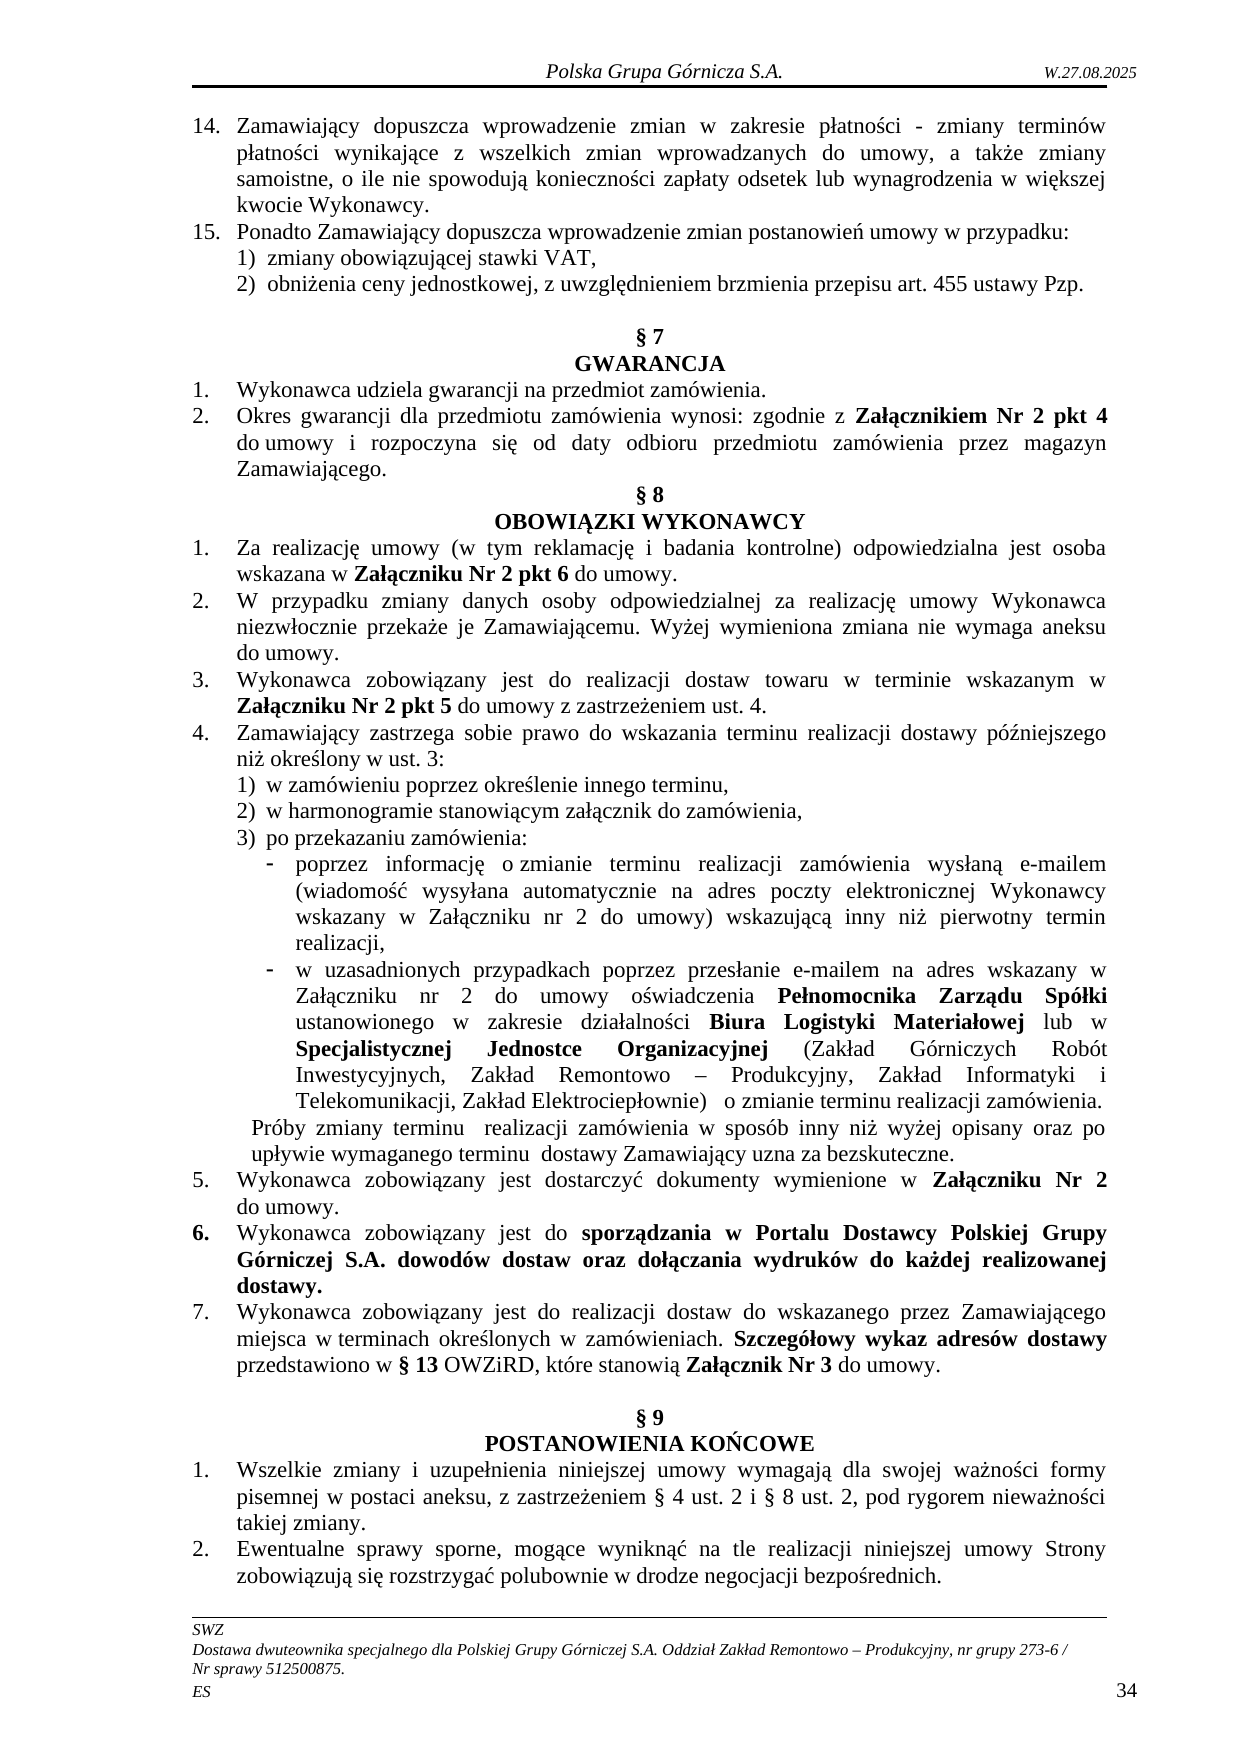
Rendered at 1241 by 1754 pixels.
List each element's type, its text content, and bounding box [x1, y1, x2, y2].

text GWARANCJA [192, 349, 1107, 376]
list Wykonawca zobowiązany jest do realizacji dostaw towaru w terminie wskazanym w Załączniku Nr 2 pkt 5 do umowy z zastrzeżeniem ust. 4. [192, 666, 1107, 718]
list Wykonawca zobowiązany jest do realizacji dostaw do wskazanego przez Zamawiającego miejsca w terminach określonych w zamówieniach. Szczegółowy wykaz adresów dostawy przedstawiono w § 13 OWZiRD, które stanowią Załącznik Nr 3 do umowy. [192, 1298, 1107, 1377]
list Zamawiający zastrzega sobie prawo do wskazania terminu realizacji dostawy późniejszego niż określony w ust. 3: [192, 718, 1107, 771]
list w harmonogramie stanowiącym załącznik do zamówienia, [236, 798, 1107, 824]
text § 9 [192, 1404, 1107, 1430]
list po przekazaniu zamówienia: [236, 824, 1107, 850]
list Ewentualne sprawy sporne, mogące wyniknąć na tle realizacji niniejszej umowy Strony zobowiązują się rozstrzygać polubownie w drodze negocjacji bezpośrednich. [192, 1536, 1107, 1588]
list Za realizację umowy (w tym reklamację i badania kontrolne) odpowiedzialna jest osoba wskazana w Załączniku Nr 2 pkt 6 do umowy. [192, 534, 1107, 587]
list Wykonawca zobowiązany jest dostarczyć dokumenty wymienione w Załączniku Nr 2 do umowy. [192, 1167, 1107, 1219]
list w zamówieniu poprzez określenie innego terminu, [236, 771, 1107, 798]
list Wszelkie zmiany i uzupełnienia niniejszej umowy wymagają dla swojej ważności formy pisemnej w postaci aneksu, z zastrzeżeniem § 4 ust. 2 i § 8 ust. 2, pod rygorem nieważności takiej zmiany. [192, 1456, 1107, 1536]
list Okres gwarancji dla przedmiotu zamówienia wynosi: zgodnie z Załącznikiem Nr 2 pkt 4 do umowy i rozpoczyna się od daty odbioru przedmiotu zamówienia przez magazyn Zamawiającego. [192, 402, 1107, 481]
list obniżenia ceny jednostkowej, z uwzględnieniem brzmienia przepisu art. 455 ustawy Pzp. [236, 271, 1107, 297]
list Zamawiający dopuszcza wprowadzenie zmian w zakresie płatności - zmiany terminów płatności wynikające z wszelkich zmian wprowadzanych do umowy, a także zmiany samoistne, o ile nie spowodują konieczności zapłaty odsetek lub wynagrodzenia w większej kwocie Wykonawcy. [192, 112, 1107, 218]
list zmiany obowiązującej stawki VAT, [236, 244, 1107, 271]
text POSTANOWIENIA KOŃCOWE [192, 1430, 1107, 1456]
list W przypadku zmiany danych osoby odpowiedzialnej za realizację umowy Wykonawca niezwłocznie przekaże je Zamawiającemu. Wyżej wymieniona zmiana nie wymaga aneksu do umowy. [192, 587, 1107, 666]
list Wykonawca zobowiązany jest do sporządzania w Portalu Dostawcy Polskiej Grupy Górniczej S.A. dowodów dostaw oraz dołączania wydruków do każdej realizowanej dostawy. [192, 1219, 1107, 1298]
list w uzasadnionych przypadkach poprzez przesłanie e-mailem na adres wskazany w Załączniku nr 2 do umowy oświadczenia Pełnomocnika Zarządu Spółki ustanowionego w zakresie działalności Biura Logistyki Materiałowej lub w Specjalistycznej Jednostce Organizacyjnej (Zakład Górniczych Robót Inwestycyjnych, Zakład Remontowo – Produkcyjny, Zakład Informatyki i Telekomunikacji, Zakład Elektrociepłownie) o zmianie terminu realizacji zamówienia. [266, 956, 1107, 1114]
list Ponadto Zamawiający dopuszcza wprowadzenie zmian postanowień umowy w przypadku: [192, 218, 1107, 244]
list Wykonawca udziela gwarancji na przedmiot zamówienia. [192, 376, 1107, 402]
list poprzez informację o zmianie terminu realizacji zamówienia wysłaną e-mailem (wiadomość wysyłana automatycznie na adres poczty elektronicznej Wykonawcy wskazany w Załączniku nr 2 do umowy) wskazującą inny niż pierwotny termin realizacji, [266, 850, 1107, 956]
text OBOWIĄZKI WYKONAWCY [192, 508, 1107, 534]
text Próby zmiany terminu realizacji zamówienia w sposób inny niż wyżej opisany oraz po upływie wymaganego terminu dostawy Zamawiający uzna za bezskuteczne. [251, 1114, 1107, 1167]
text § 8 [192, 481, 1107, 508]
text § 7 [192, 323, 1107, 349]
